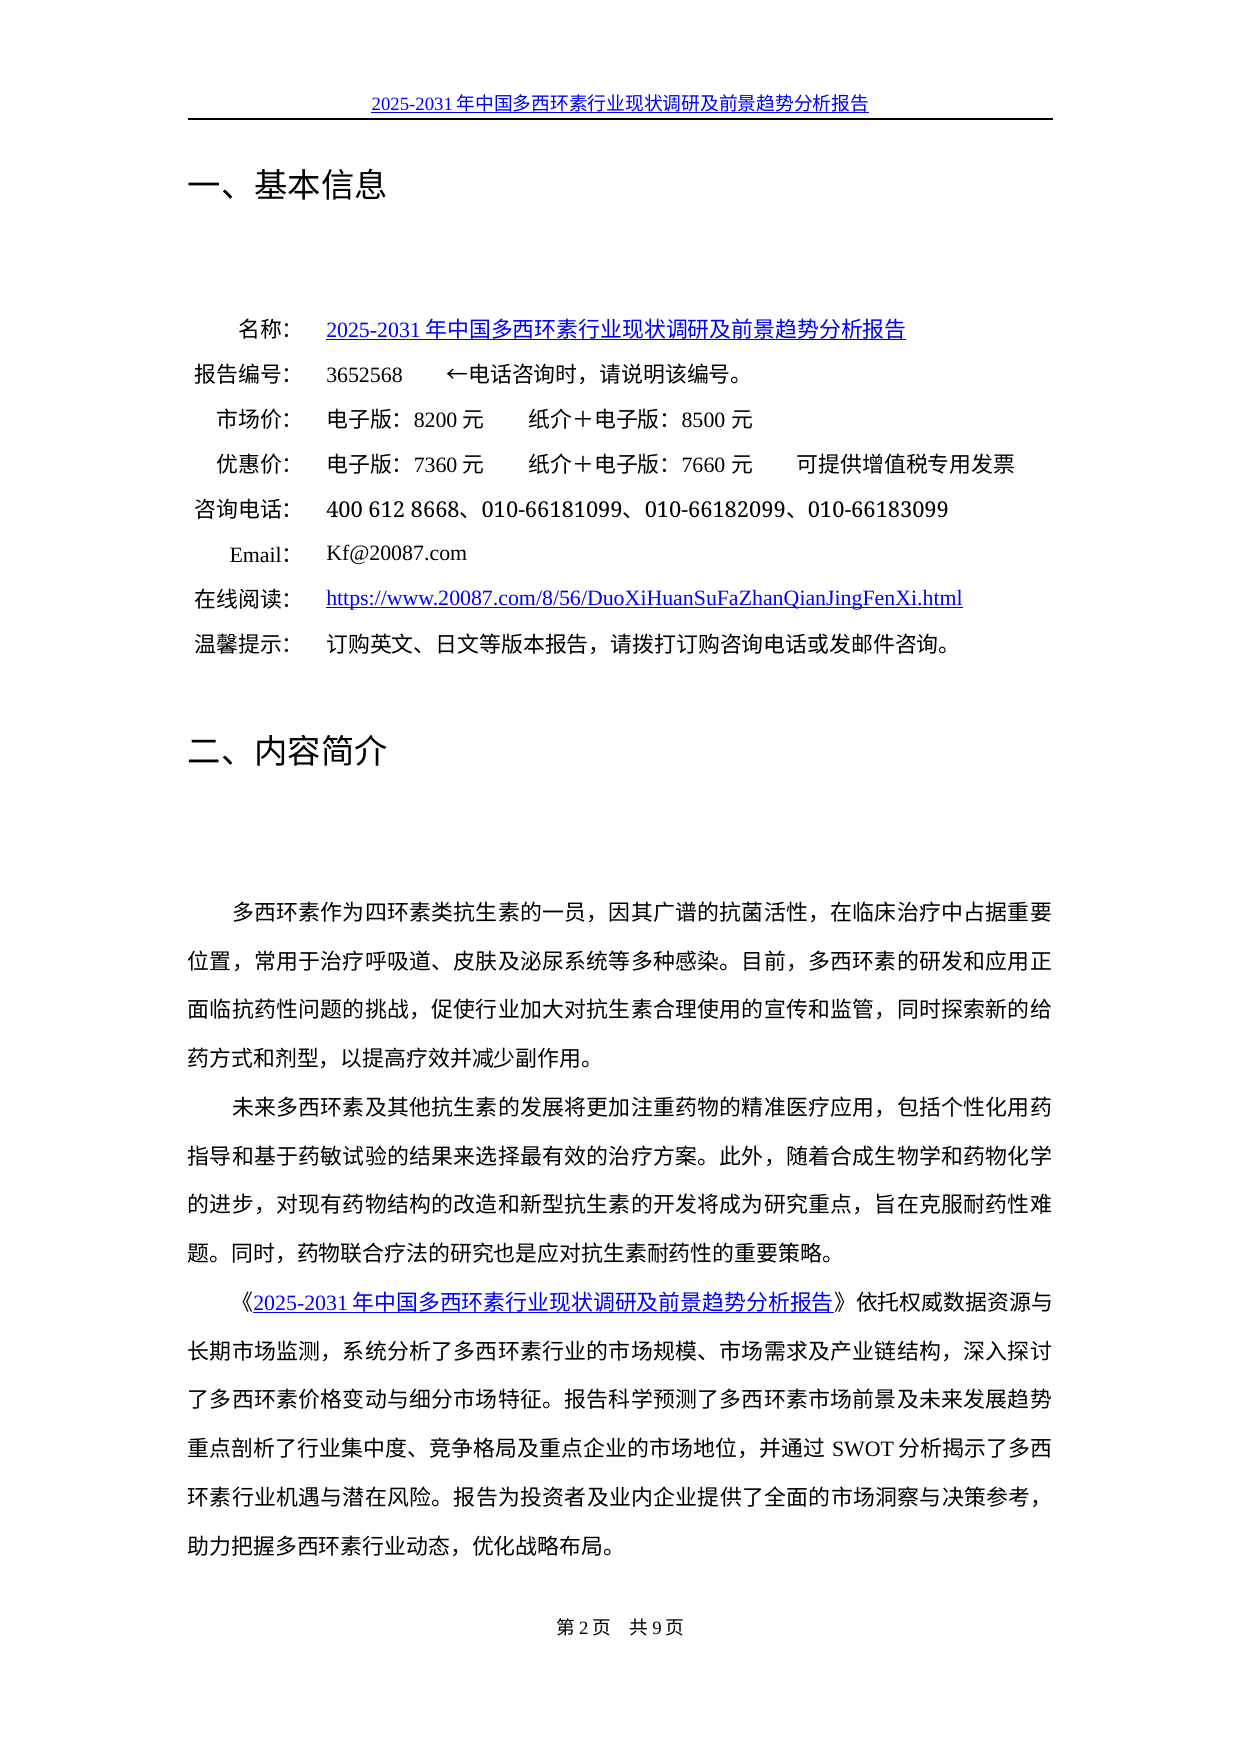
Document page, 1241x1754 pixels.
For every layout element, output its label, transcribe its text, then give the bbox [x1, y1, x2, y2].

table_cell 电子版：7360 元 纸介＋电子版：7660 元 可提供增值税专用发票 [315, 447, 1073, 492]
table_cell 3652568 ←电话咨询时，请说明该编号。 [315, 357, 1073, 402]
table_cell 电子版：8200 元 纸介＋电子版：8500 元 [315, 402, 1073, 447]
table_cell Kf@20087.com [315, 537, 1073, 582]
title 一、基本信息 [187, 150, 1053, 215]
table_header 2025-2031年中国多西环素行业现状调研及前景趋势分析报告 [315, 312, 1073, 357]
table_cell 订购英文、日文等版本报告，请拨打订购咨询电话或发邮件咨询。 [315, 627, 1073, 672]
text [187, 894, 1053, 1561]
table_cell [315, 582, 1073, 627]
table_cell 报告编号： [167, 357, 315, 402]
table_header 名称： [167, 312, 315, 357]
table_cell 咨询电话： [167, 492, 315, 537]
table_cell Email： [167, 537, 315, 582]
table_cell 400 612 8668、010-66181099、010-66182099、010-66183099 [315, 492, 1073, 537]
table_cell 在线阅读： [167, 582, 315, 627]
table_cell 温馨提示： [167, 627, 315, 672]
table_cell 市场价： [167, 402, 315, 447]
title 二、内容简介 [187, 717, 1053, 782]
table_cell 优惠价： [167, 447, 315, 492]
